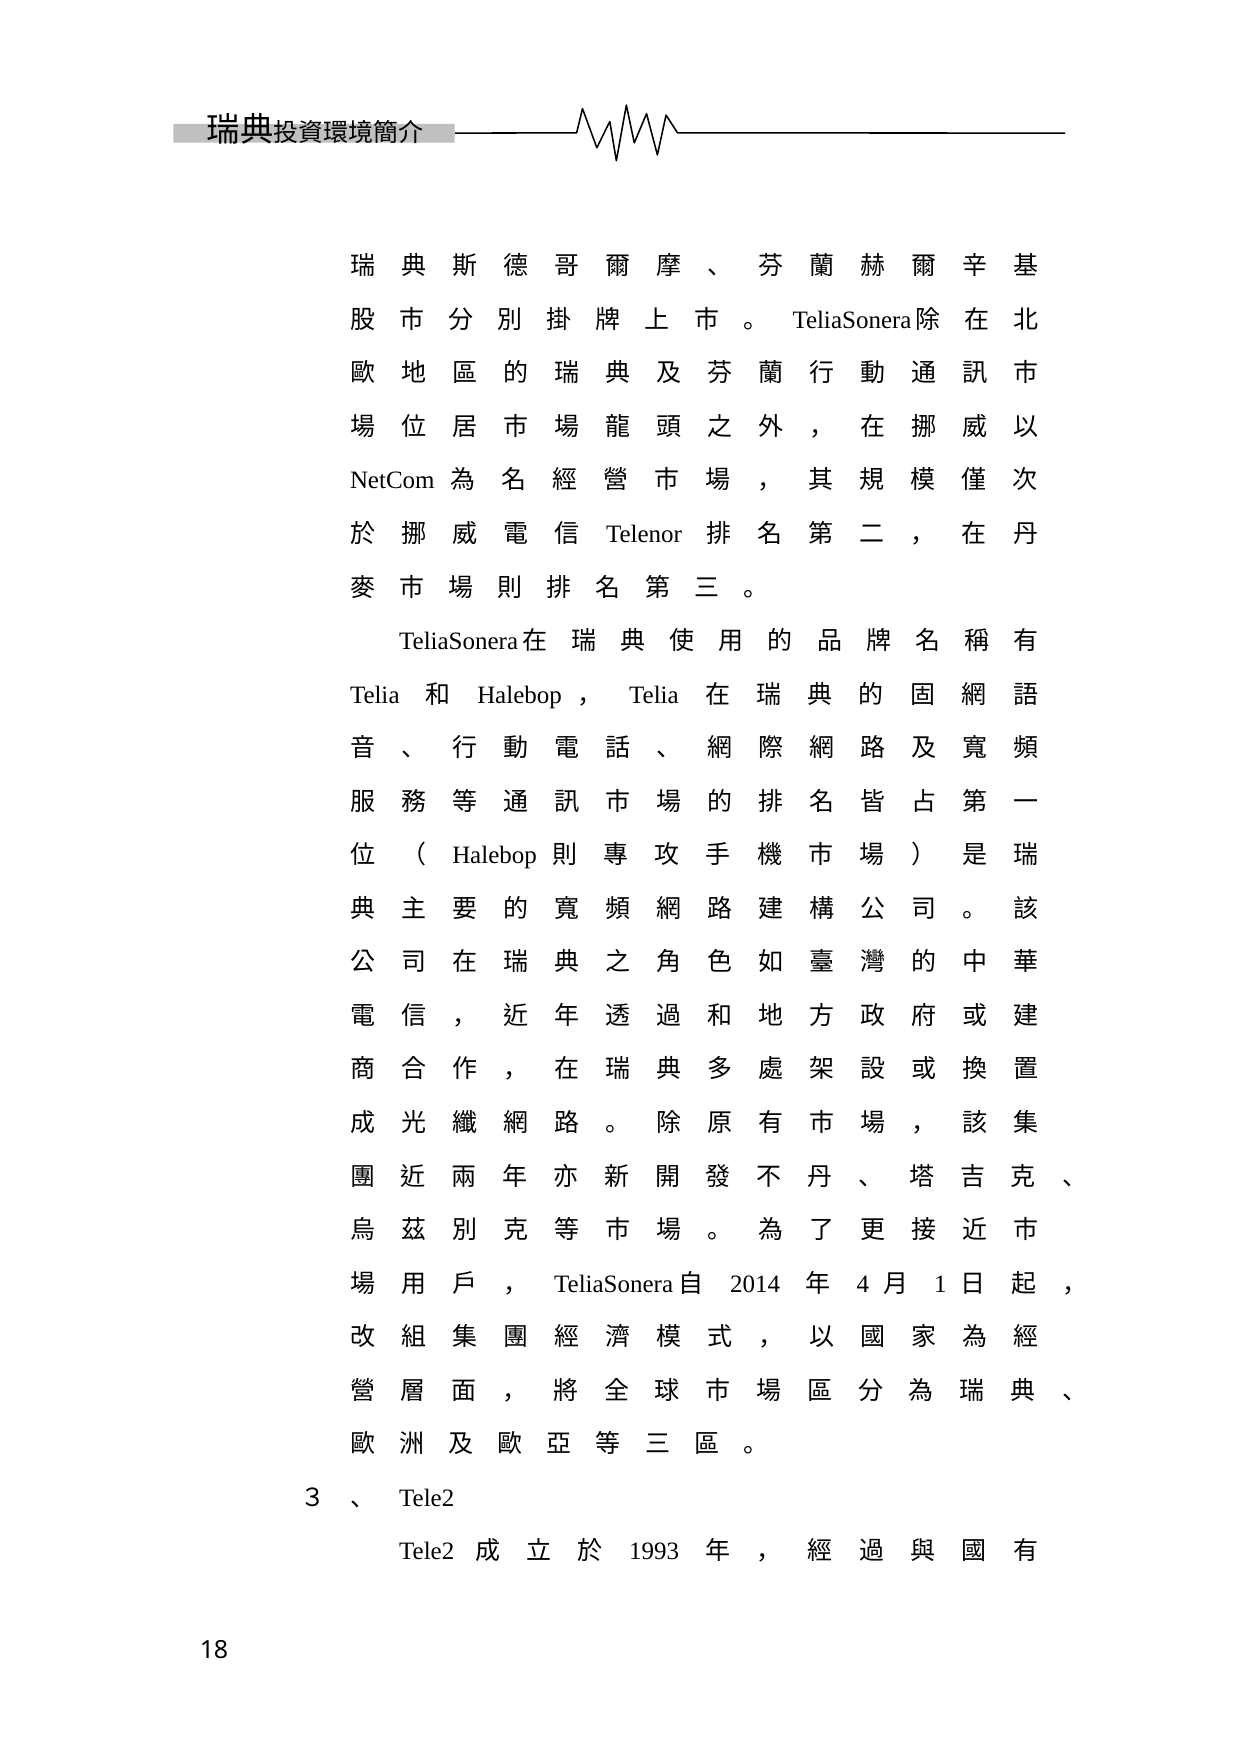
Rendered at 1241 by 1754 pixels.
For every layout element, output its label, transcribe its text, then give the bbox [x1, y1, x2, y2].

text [325, 237, 1063, 612]
text TeliaSonera在瑞典使用的品牌名稱有Telia和Halebop，Telia在瑞典的固網語音、行動電話、網際網路及寬頻服務等通訊市場的排名皆占第一位（Halebop則專攻手機市場）是瑞典主要的寬頻網路建構公司。該公司在瑞典之角色如臺灣的中華電信，近年透過和地方政府或建商合作，在瑞典多處架設或換置成光纖網路。除原有市場，該集團近兩年亦新開發不丹、塔吉克、烏茲別克等市場。為了更接近市場用戶，TeliaSonera自2014年4月1日起，改組集團經濟模式，以國家為經營層面，將全球市場區分為瑞典、歐洲及歐亞等三區。 [325, 612, 1063, 1469]
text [325, 1522, 1063, 1576]
text ３、Tele2 [276, 1469, 1063, 1522]
